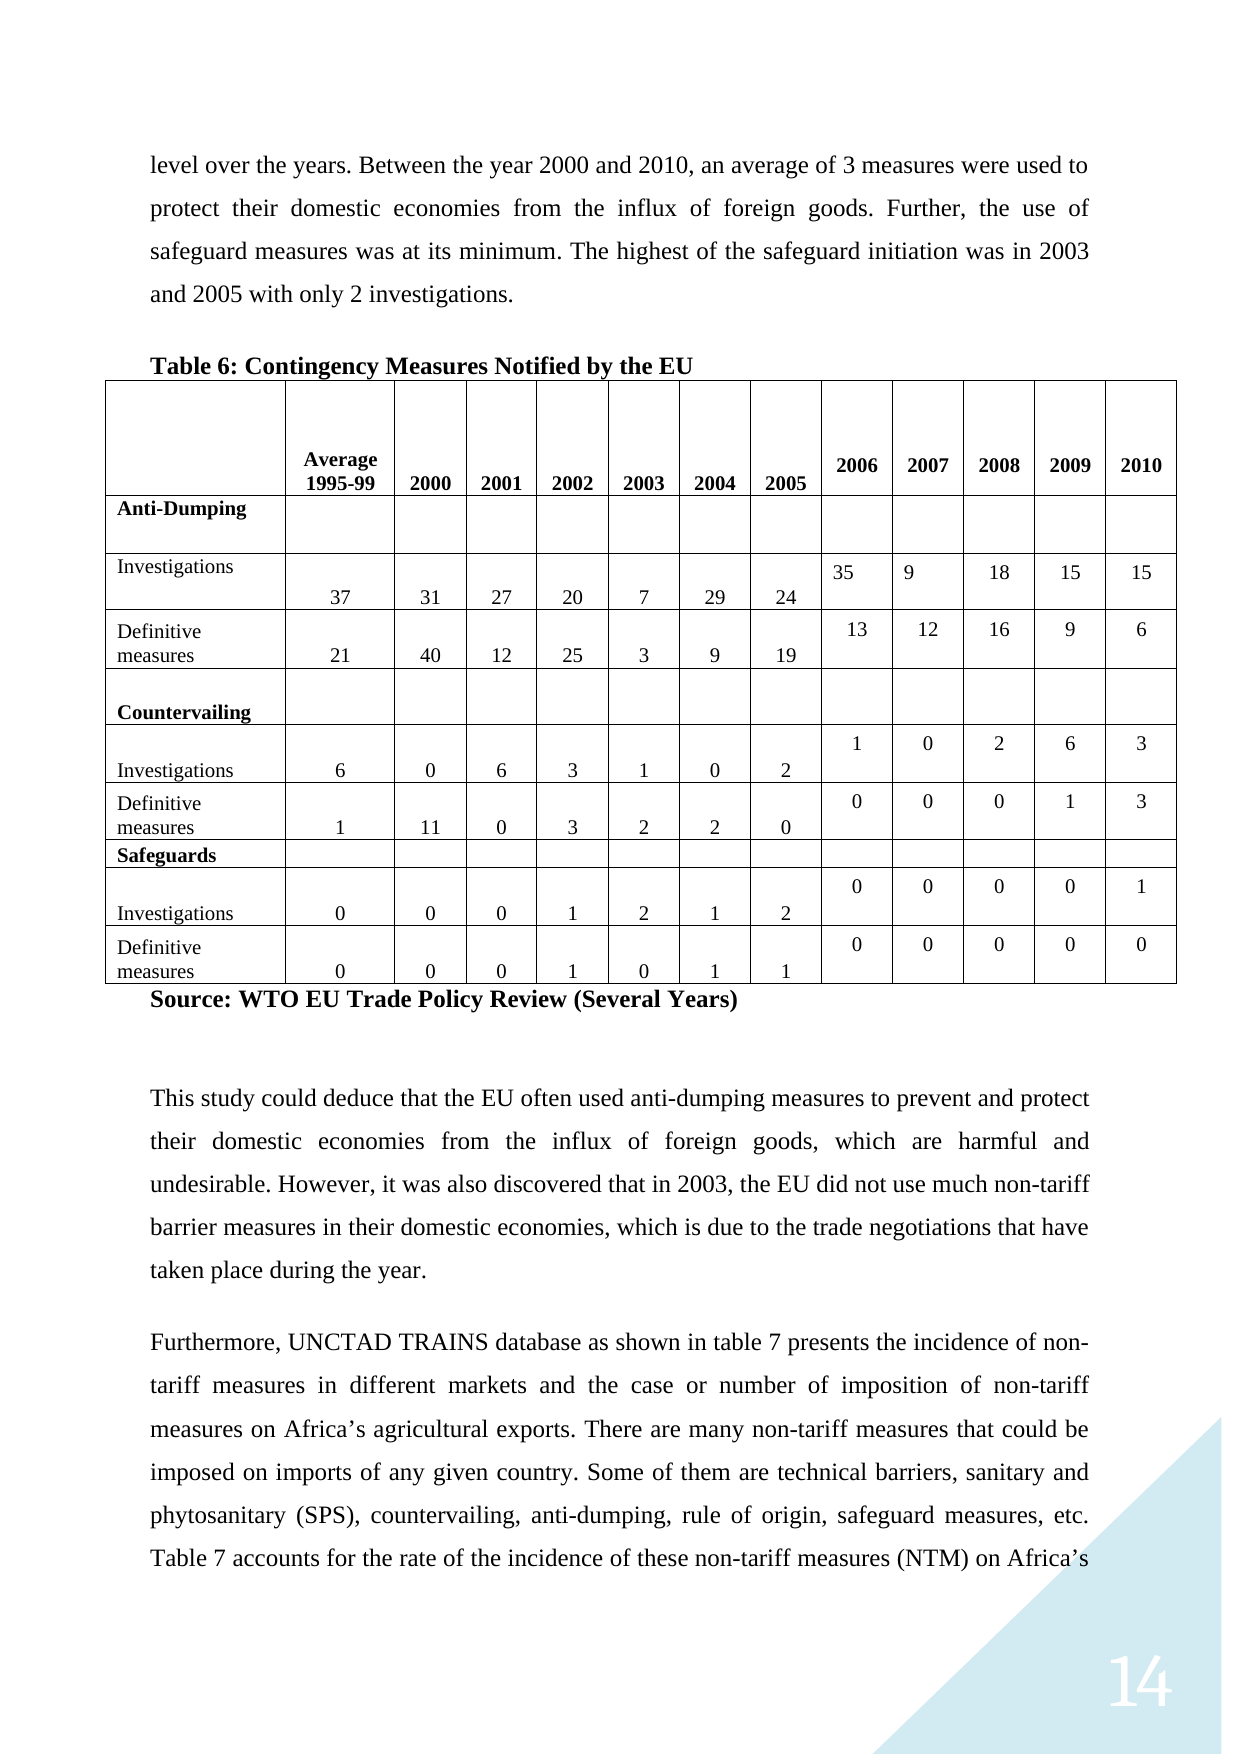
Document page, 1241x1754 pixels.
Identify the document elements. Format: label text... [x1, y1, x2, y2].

table_cell 2 [609, 783, 679, 839]
table_cell 0 [680, 725, 750, 782]
table_cell 18 [964, 554, 1034, 609]
table_cell [467, 669, 536, 724]
table_cell 2 [680, 783, 750, 839]
table_cell Investigations [106, 725, 285, 782]
table_cell [1035, 669, 1105, 724]
table_cell 19 [751, 610, 821, 667]
table_cell [537, 496, 608, 553]
table_cell 3 [1106, 783, 1176, 839]
text This study could deduce that the EU often used anti-dumping measures to prevent and protect their domestic economies from the influx of foreign goods, which are harmful and undesirable. However, it was also discovered that in 2003, the EU did not use much non-tariff barrier measures in their domestic economies, which is due to the trade negotiations that have taken place during the year. [150, 1083, 1090, 1284]
table_cell 7 [609, 554, 679, 609]
table_header 2005 [751, 381, 821, 495]
table_cell [1106, 669, 1176, 724]
table_cell [680, 669, 750, 724]
table_cell 9 [893, 554, 963, 609]
table_cell 35 [822, 554, 892, 609]
table_cell [964, 496, 1034, 553]
table_header 2008 [964, 381, 1034, 495]
table_cell [1035, 496, 1105, 553]
table_cell 29 [680, 554, 750, 609]
table_cell [893, 669, 963, 724]
table_cell 3 [537, 725, 608, 782]
table_cell 0 [1106, 926, 1176, 983]
table_cell [1035, 840, 1105, 867]
table_cell 0 [286, 868, 394, 925]
table_cell 3 [609, 610, 679, 667]
table_cell 0 [964, 868, 1034, 925]
table_cell 37 [286, 554, 394, 609]
table_cell Definitive measures [106, 610, 285, 667]
table_header 2003 [609, 381, 679, 495]
table_cell [467, 840, 536, 867]
table_cell [467, 496, 536, 553]
table_cell [537, 669, 608, 724]
table_cell 1 [751, 926, 821, 983]
table_cell [964, 840, 1034, 867]
table_cell [395, 496, 466, 553]
table_cell 1 [680, 926, 750, 983]
table_cell 0 [395, 725, 466, 782]
table_cell 0 [286, 926, 394, 983]
table_cell [751, 496, 821, 553]
text Source: WTO EU Trade Policy Review (Several Years) [150, 984, 1090, 1013]
table_cell Countervailing [106, 669, 285, 724]
table_cell 2 [751, 868, 821, 925]
table_cell 0 [395, 926, 466, 983]
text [150, 150, 1090, 308]
table_cell [680, 840, 750, 867]
table_cell [751, 840, 821, 867]
table_header 2007 [893, 381, 963, 495]
table_cell 6 [286, 725, 394, 782]
table_header 2000 [395, 381, 466, 495]
table_cell [609, 669, 679, 724]
table_cell 1 [537, 868, 608, 925]
table_cell 6 [467, 725, 536, 782]
table_cell Definitive measures [106, 926, 285, 983]
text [150, 1327, 1090, 1572]
table_cell [1106, 840, 1176, 867]
table_cell 1 [680, 868, 750, 925]
table_cell 2 [751, 725, 821, 782]
table_cell [1106, 496, 1176, 553]
table_cell 1 [609, 725, 679, 782]
table_cell 1 [537, 926, 608, 983]
table_cell 9 [680, 610, 750, 667]
table_cell 0 [964, 783, 1034, 839]
table_cell 9 [1035, 610, 1105, 667]
text Table 6: Contingency Measures Notified by the EU [150, 351, 1090, 380]
table_cell [893, 496, 963, 553]
table_header 2004 [680, 381, 750, 495]
table_cell [822, 669, 892, 724]
table_cell [286, 669, 394, 724]
table_header [106, 381, 285, 495]
table_cell 2 [609, 868, 679, 925]
table_cell 0 [395, 868, 466, 925]
table_cell 0 [467, 783, 536, 839]
table_cell [893, 840, 963, 867]
table_cell 3 [1106, 725, 1176, 782]
table_header 2002 [537, 381, 608, 495]
table_cell Safeguards [106, 840, 285, 867]
table_cell 2 [964, 725, 1034, 782]
table_cell 0 [893, 725, 963, 782]
table_cell 0 [822, 868, 892, 925]
table_cell [751, 669, 821, 724]
table_cell 0 [609, 926, 679, 983]
table_cell [609, 496, 679, 553]
table_cell 1 [1035, 783, 1105, 839]
table_cell 0 [751, 783, 821, 839]
table_cell [822, 840, 892, 867]
table_cell 0 [893, 868, 963, 925]
table_cell 6 [1106, 610, 1176, 667]
table_cell 3 [537, 783, 608, 839]
table_cell [609, 840, 679, 867]
table_cell [964, 669, 1034, 724]
table_cell 0 [822, 926, 892, 983]
table_cell 40 [395, 610, 466, 667]
table_cell 20 [537, 554, 608, 609]
table_cell 0 [467, 926, 536, 983]
table_header 2009 [1035, 381, 1105, 495]
table_cell [286, 840, 394, 867]
table_cell Investigations [106, 554, 285, 609]
table_cell [286, 496, 394, 553]
table_cell 25 [537, 610, 608, 667]
table_cell 12 [893, 610, 963, 667]
table_cell 27 [467, 554, 536, 609]
table_cell 13 [822, 610, 892, 667]
table_cell 0 [893, 783, 963, 839]
table_cell 21 [286, 610, 394, 667]
table_cell 0 [1035, 926, 1105, 983]
table_header 2006 [822, 381, 892, 495]
table_cell 0 [822, 783, 892, 839]
table_header 2010 [1106, 381, 1176, 495]
table_header Average 1995-99 [286, 381, 394, 495]
table_cell [395, 669, 466, 724]
table_cell 6 [1035, 725, 1105, 782]
table_cell 24 [751, 554, 821, 609]
table_cell 15 [1106, 554, 1176, 609]
table_cell [537, 840, 608, 867]
table_cell [822, 496, 892, 553]
table_cell 0 [467, 868, 536, 925]
table_cell 12 [467, 610, 536, 667]
table_cell 0 [893, 926, 963, 983]
table_cell [395, 840, 466, 867]
table_cell 15 [1035, 554, 1105, 609]
table_cell 1 [822, 725, 892, 782]
table_cell 16 [964, 610, 1034, 667]
table_cell 0 [964, 926, 1034, 983]
table_cell 1 [1106, 868, 1176, 925]
table_cell Investigations [106, 868, 285, 925]
table_cell [680, 496, 750, 553]
table_cell Definitive measures [106, 783, 285, 839]
table_cell 0 [1035, 868, 1105, 925]
table_header 2001 [467, 381, 536, 495]
table_cell 31 [395, 554, 466, 609]
table_cell 11 [395, 783, 466, 839]
table_cell 1 [286, 783, 394, 839]
table_cell Anti-Dumping [106, 496, 285, 553]
